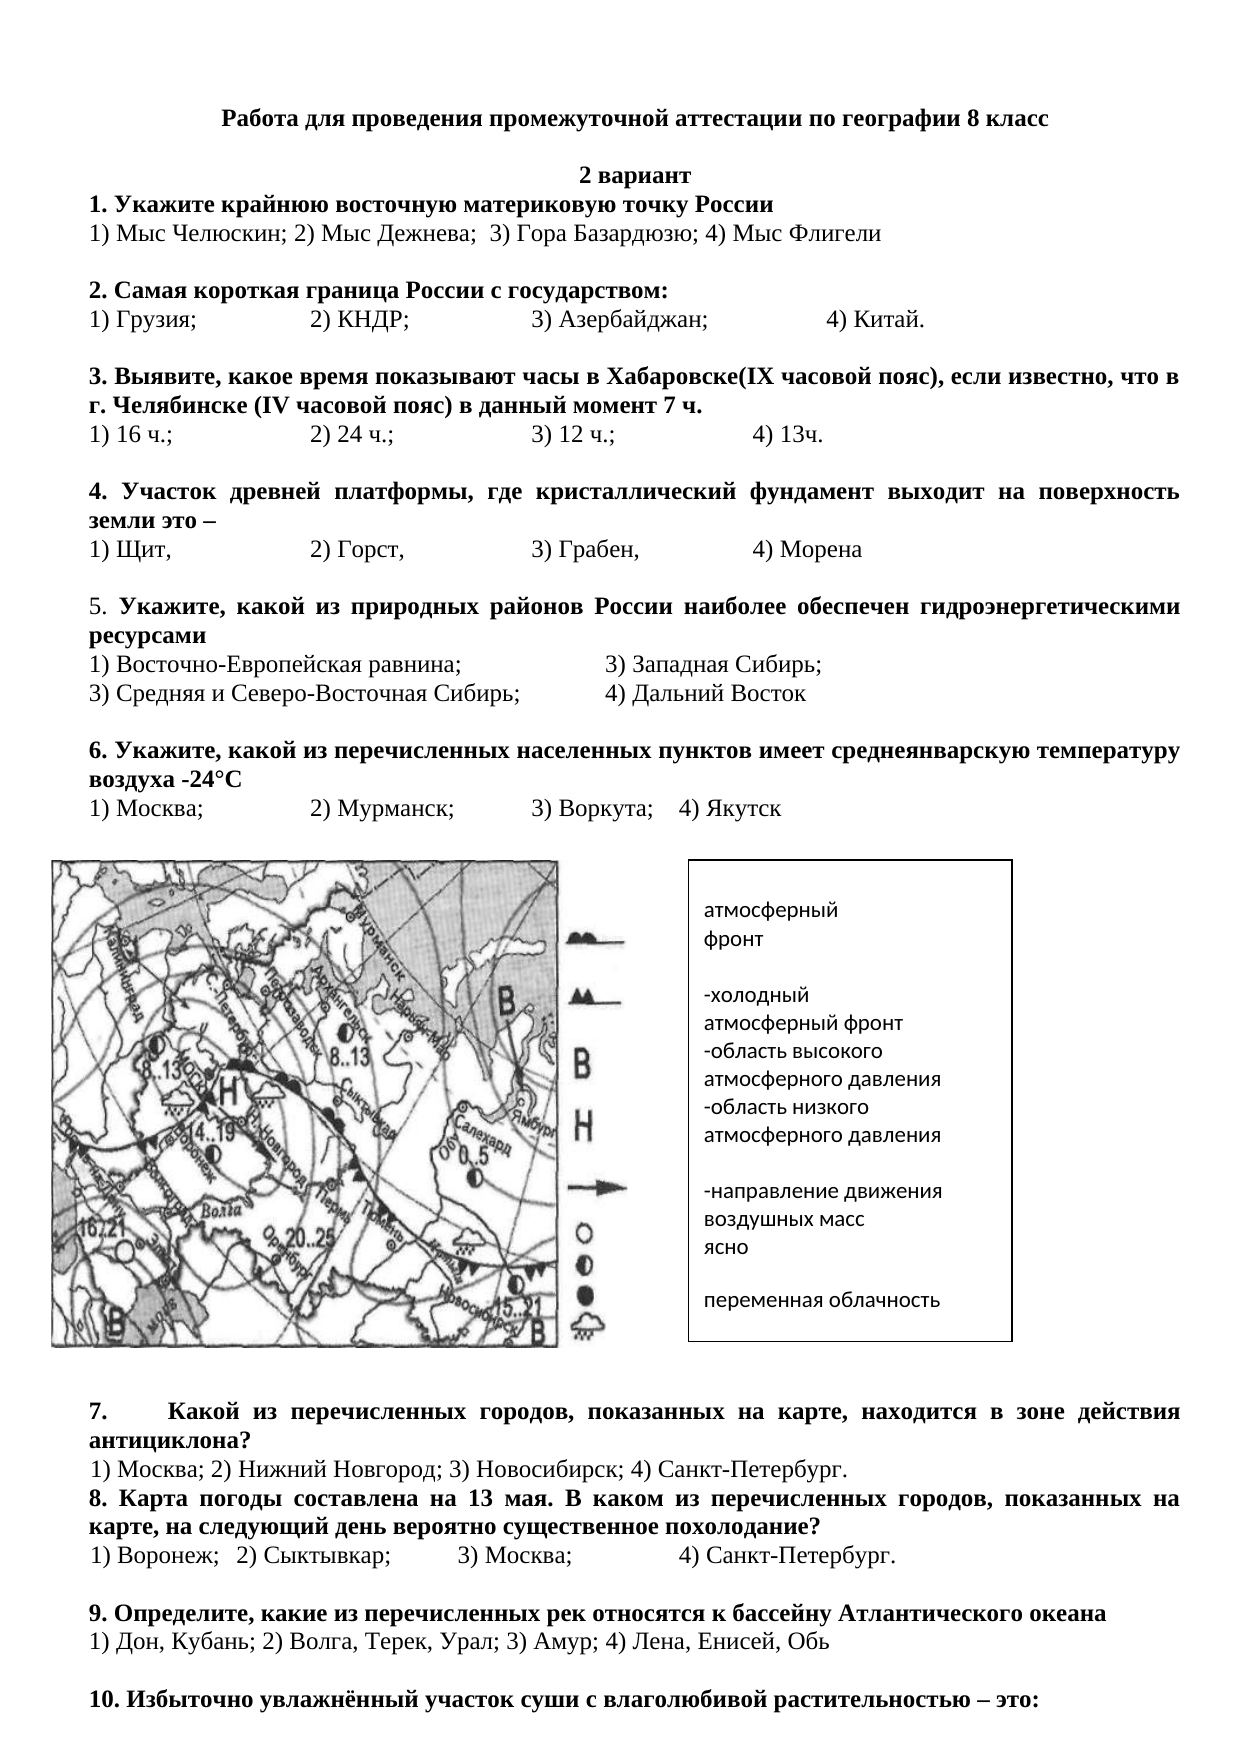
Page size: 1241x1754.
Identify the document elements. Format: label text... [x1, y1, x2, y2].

text 1) Воронеж; 2) Сыктывкар; 3) Москва; 4) Санкт-Петербург. [90, 1540, 1180, 1569]
text 5. Укажите, какой из природных районов России наиболее обеспечен гидроэнергетическими ресурсами [89, 591, 1181, 649]
text Работа для проведения промежуточной аттестации по географии 8 класс [89, 103, 1181, 131]
text 1) Щит, 2) Горст, 3) Грабен, 4) Морена [89, 534, 1181, 563]
text 7. Какой из перечисленных городов, показанных на карте, находится в зоне действия антициклона? [89, 1396, 1181, 1454]
text 3. Выявите, какое время показывают часы в Хабаровске(IX часовой пояс), если известно, что в г. Челябинске (IV часовой пояс) в данный момент 7 ч. [89, 361, 1181, 419]
text 1) Дон, Кубань; 2) Волга, Терек, Урал; 3) Амур; 4) Лена, Енисей, Обь [89, 1626, 1181, 1655]
text 1) Мыс Челюскин; 2) Мыс Дежнева; 3) Гора Базардюзю; 4) Мыс Флигели [89, 218, 1181, 246]
text 1) Москва; 2) Мурманск; 3) Воркута; 4) Якутск [89, 793, 1181, 821]
text 9. Определите, какие из перечисленных рек относятся к бассейну Атлантического океана [89, 1598, 1181, 1626]
picture [51, 860, 628, 1348]
text 1) Москва; 2) Нижний Новгород; 3) Новосибирск; 4) Санкт-Петербург. [90, 1454, 1180, 1483]
text 1) Грузия; 2) КНДР; 3) Азербайджан; 4) Китай. [89, 304, 1181, 333]
text 10. Избыточно увлажнённый участок суши с влаголюбивой растительностью – это: [89, 1684, 1181, 1713]
text 3) Средняя и Северо-Восточная Сибирь; 4) Дальний Восток [89, 678, 1181, 706]
text 6. Укажите, какой из перечисленных населенных пунктов имеет среднеянварскую температуру воздуха -24°С [89, 735, 1181, 793]
text 1) Восточно-Европейская равнина; 3) Западная Сибирь; [89, 649, 1181, 678]
text 2 вариант [89, 160, 1181, 189]
text 1. Укажите крайнюю восточную материковую точку России [89, 189, 1181, 218]
text 4. Участок древней платформы, где кристаллический фундамент выходит на поверхность земли это – [89, 476, 1181, 534]
text 2. Самая короткая граница России с государством: [89, 275, 1181, 304]
text 8. Карта погоды составлена на 13 мая. В каком из перечисленных городов, показанных на карте, на следующий день вероятно существенное похолодание? [89, 1483, 1181, 1540]
text 1) 16 ч.; 2) 24 ч.; 3) 12 ч.; 4) 13ч. [89, 419, 1181, 448]
